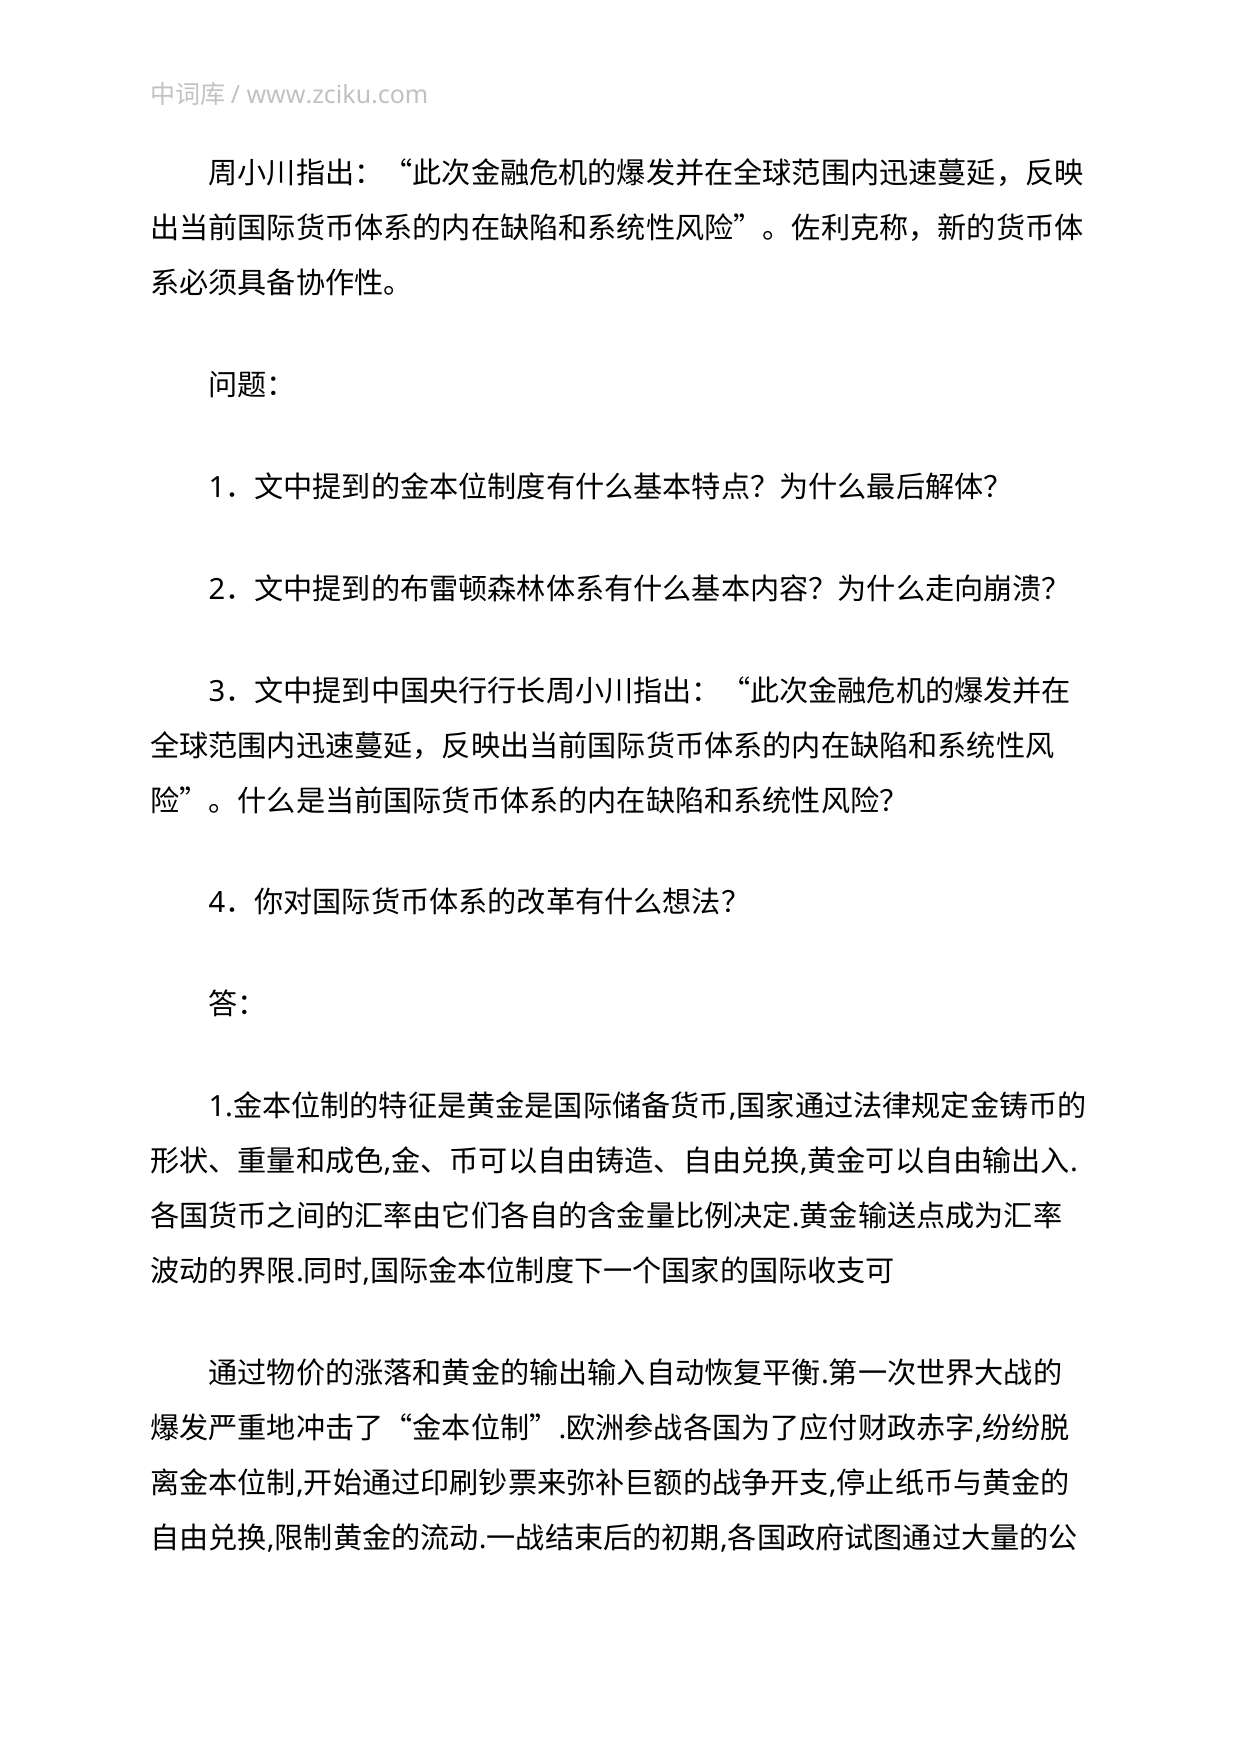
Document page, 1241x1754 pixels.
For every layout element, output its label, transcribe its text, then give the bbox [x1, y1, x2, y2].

text 2．文中提到的布雷顿森林体系有什么基本内容？为什么走向崩溃？ [150, 565, 1090, 608]
text 1．文中提到的金本位制度有什么基本特点？为什么最后解体？ [150, 463, 1090, 506]
text 1.金本位制的特征是黄金是国际储备货币,国家通过法律规定金铸币的形状、重量和成色,金、币可以自由铸造、自由兑换,黄金可以自由输出入.各国货币之间的汇率由它们各自的含金量比例决定.黄金输送点成为汇率波动的界限.同时,国际金本位制度下一个国家的国际收支可 [150, 1083, 1090, 1290]
text 答： [150, 981, 1090, 1023]
text 4．你对国际货币体系的改革有什么想法？ [150, 879, 1090, 921]
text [150, 1350, 1090, 1557]
text 问题： [150, 362, 1090, 404]
text 3．文中提到中国央行行长周小川指出：“此次金融危机的爆发并在全球范围内迅速蔓延，反映出当前国际货币体系的内在缺陷和系统性风险”。什么是当前国际货币体系的内在缺陷和系统性风险？ [150, 667, 1090, 819]
text 周小川指出：“此次金融危机的爆发并在全球范围内迅速蔓延，反映出当前国际货币体系的内在缺陷和系统性风险”。佐利克称，新的货币体系必须具备协作性。 [150, 150, 1090, 302]
